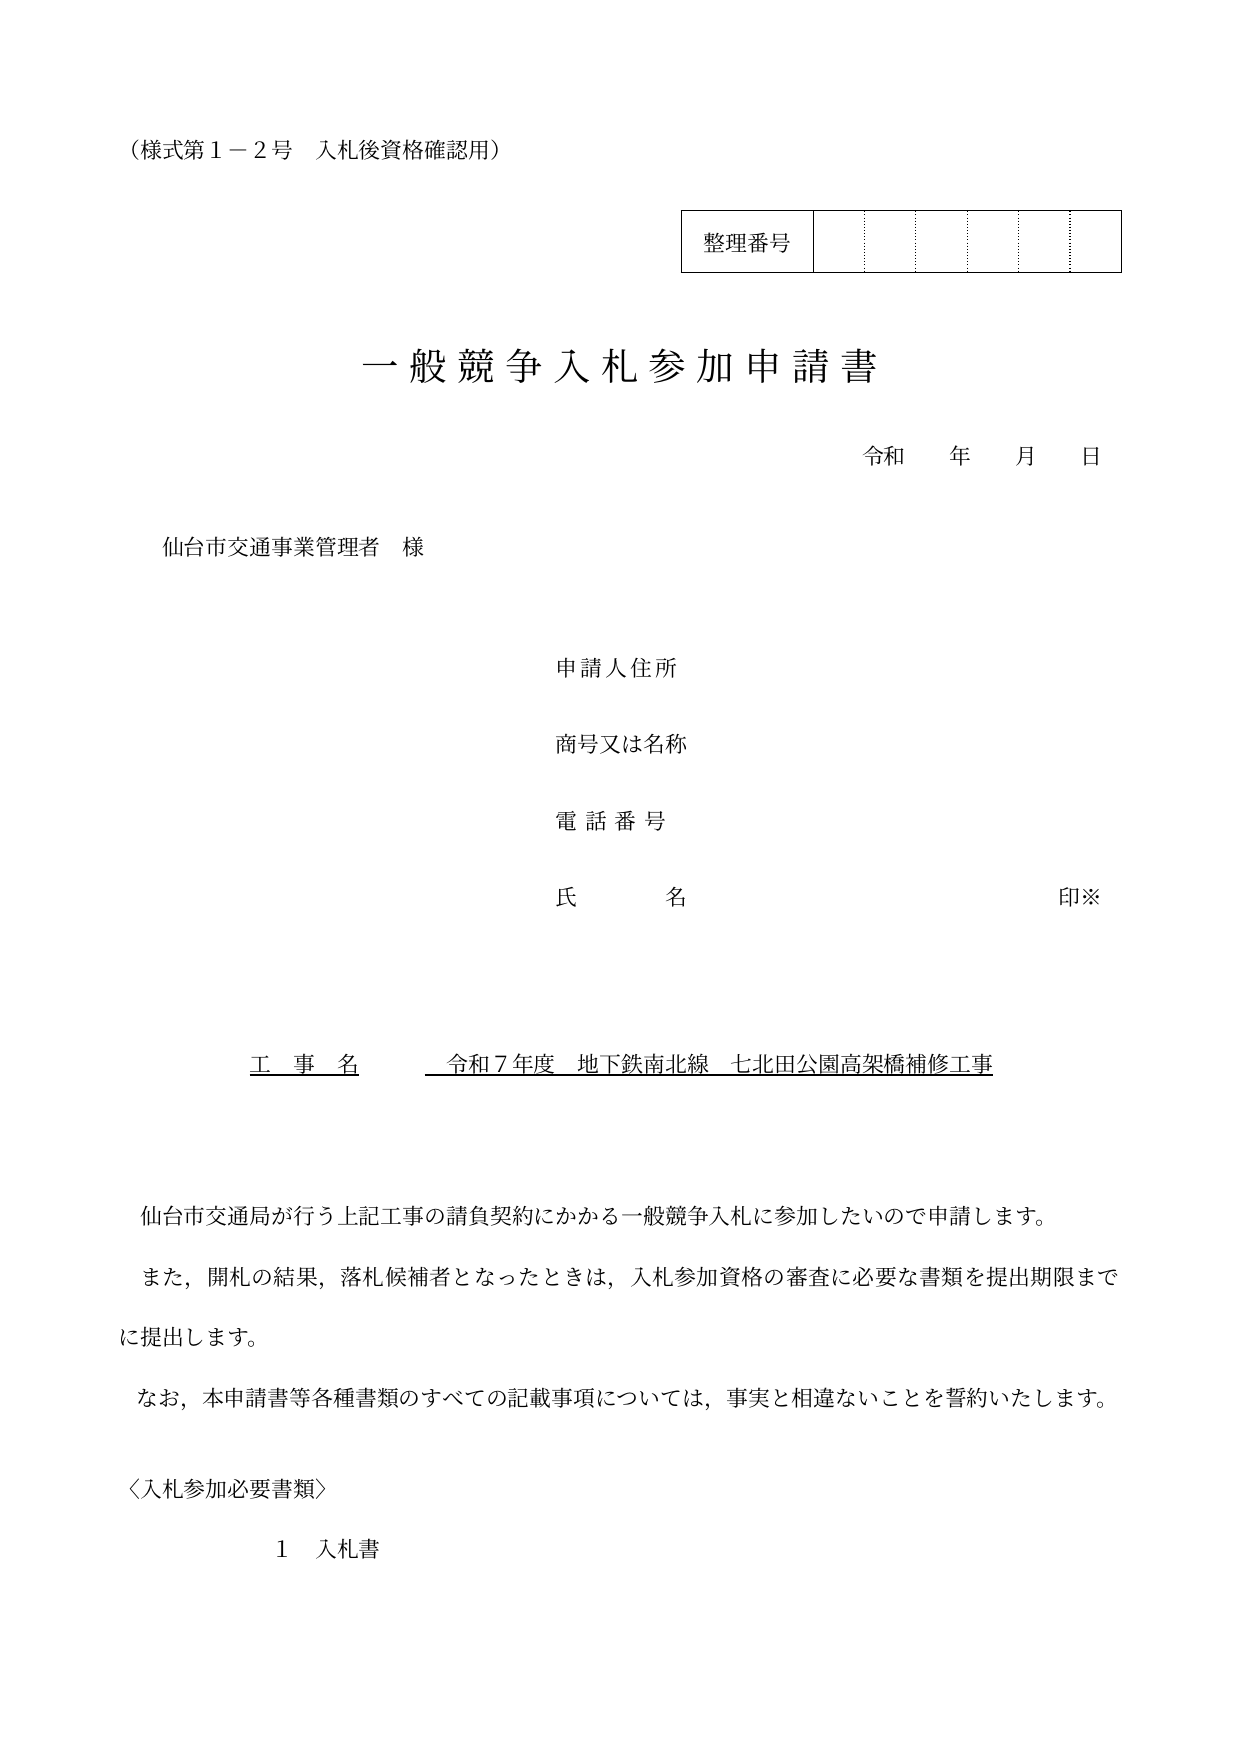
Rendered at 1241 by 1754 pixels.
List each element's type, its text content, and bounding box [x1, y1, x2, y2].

text 電話番号 [118, 789, 1122, 850]
table_header 整理番号 [682, 211, 813, 272]
text 交通事業管理者 様 [118, 515, 1122, 576]
text （様式第１－２号 入札後資格確認用） [118, 119, 1122, 180]
table_header [864, 211, 916, 272]
table_header [916, 211, 967, 272]
text 一 般 競 争 入 札 参 加 申 請 書 [118, 333, 1122, 394]
table_header [1019, 211, 1070, 272]
text なお，本申請書等各種書類のすべての記載事項については，事実と相違ないことを誓約いたします。 [96, 1366, 1122, 1427]
table_header [814, 211, 864, 272]
table_header [1070, 211, 1121, 272]
text また，開札の結果，落札候補者となったときは，入札参加資格の審査に必要な書類を提出期限までに提出します。 [118, 1245, 1122, 1366]
text 氏 名 印※ [118, 866, 1122, 926]
text 〈入札参加必要書類〉 [118, 1457, 1122, 1518]
text １ 入札書 [118, 1518, 1122, 1578]
text 交通局が行う上記工事の請負契約にかかる一般競争入札に参加したいので申請します。 [118, 1184, 1122, 1245]
text 工 事 名 令和７年度 地下鉄南北線 七北田公園高架橋補修工事 [118, 1033, 1124, 1093]
table_header [967, 211, 1018, 272]
text 商号又は名称 [118, 713, 1122, 773]
text 令和 年 月 日 [118, 424, 1122, 485]
text 申請人住所 [118, 637, 1122, 697]
